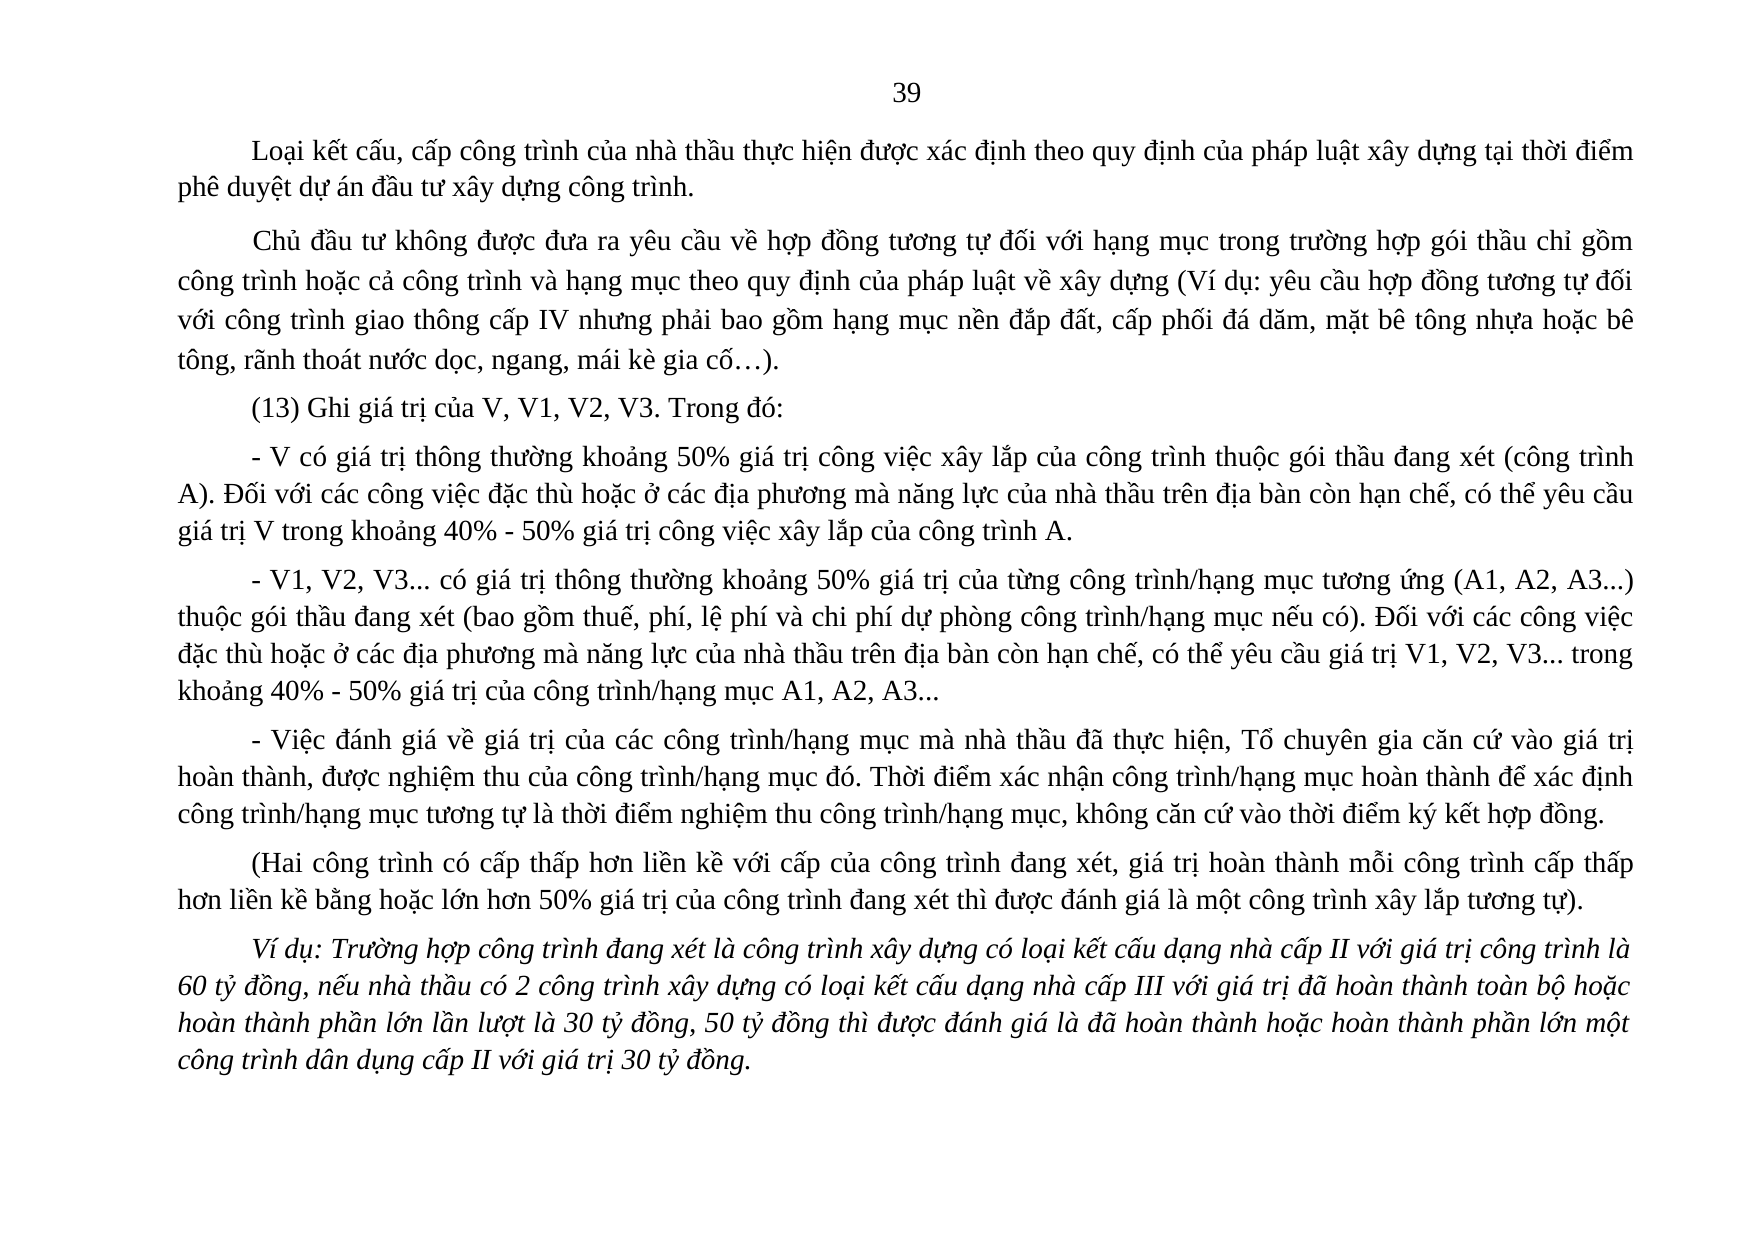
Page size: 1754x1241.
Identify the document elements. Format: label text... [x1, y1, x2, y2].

text - Việc đánh giá về giá trị của các công trình/hạng mục mà nhà thầu đã thực hiện, Tổ chuyên gia căn cứ vào giá trị hoàn thành, được nghiệm thu của công trình/hạng mục đó. Thời điểm xác nhận công trình/hạng mục hoàn thành để xác định công trình/hạng mục tương tự là thời điểm nghiệm thu công trình/hạng mục, không căn cứ vào thời điểm ký kết hợp đồng. [177, 722, 1636, 829]
text Loại kết cấu, cấp công trình của nhà thầu thực hiện được xác định theo quy định của pháp luật xây dựng tại thời điểm phê duyệt dự án đầu tư xây dựng công trình. [177, 133, 1636, 203]
text - V có giá trị thông thường khoảng 50% giá trị công việc xây lắp của công trình thuộc gói thầu đang xét (công trình A). Đối với các công việc đặc thù hoặc ở các địa phương mà năng lực của nhà thầu trên địa bàn còn hạn chế, có thể yêu cầu giá trị V trong khoảng 40% - 50% giá trị công việc xây lắp của công trình A. [177, 439, 1636, 546]
text - V1, V2, V3... có giá trị thông thường khoảng 50% giá trị của từng công trình/hạng mục tương ứng (A1, A2, A3...) thuộc gói thầu đang xét (bao gồm thuế, phí, lệ phí và chi phí dự phòng công trình/hạng mục nếu có). Đối với các công việc đặc thù hoặc ở các địa phương mà năng lực của nhà thầu trên địa bàn còn hạn chế, có thể yêu cầu giá trị V1, V2, V3... trong khoảng 40% - 50% giá trị của công trình/hạng mục A1, A2, A3... [177, 562, 1636, 706]
text Ví dụ: Trường hợp công trình đang xét là công trình xây dựng có loại kết cấu dạng nhà cấp II với giá trị công trình là 60 tỷ đồng, nếu nhà thầu có 2 công trình xây dựng có loại kết cấu dạng nhà cấp III với giá trị đã hoàn thành toàn bộ hoặc hoàn thành phần lớn lần lượt là 30 tỷ đồng, 50 tỷ đồng thì được đánh giá là đã hoàn thành hoặc hoàn thành phần lớn một công trình dân dụng cấp II với giá trị 30 tỷ đồng. [177, 932, 1636, 1076]
text Chủ đầu tư không được đưa ra yêu cầu về hợp đồng tương tự đối với hạng mục trong trường hợp gói thầu chỉ gồm công trình hoặc cả công trình và hạng mục theo quy định của pháp luật về xây dựng (Ví dụ: yêu cầu hợp đồng tương tự đối với công trình giao thông cấp IV nhưng phải bao gồm hạng mục nền đắp đất, cấp phối đá dăm, mặt bê tông nhựa hoặc bê tông, rãnh thoát nước dọc, ngang, mái kè gia cố…). [177, 219, 1636, 377]
text (Hai công trình có cấp thấp hơn liền kề với cấp của công trình đang xét, giá trị hoàn thành mỗi công trình cấp thấp hơn liền kề bằng hoặc lớn hơn 50% giá trị của công trình đang xét thì được đánh giá là một công trình xây lắp tương tự). [177, 845, 1636, 916]
text (13) Ghi giá trị của V, V1, V2, V3. Trong đó: [177, 390, 1636, 423]
